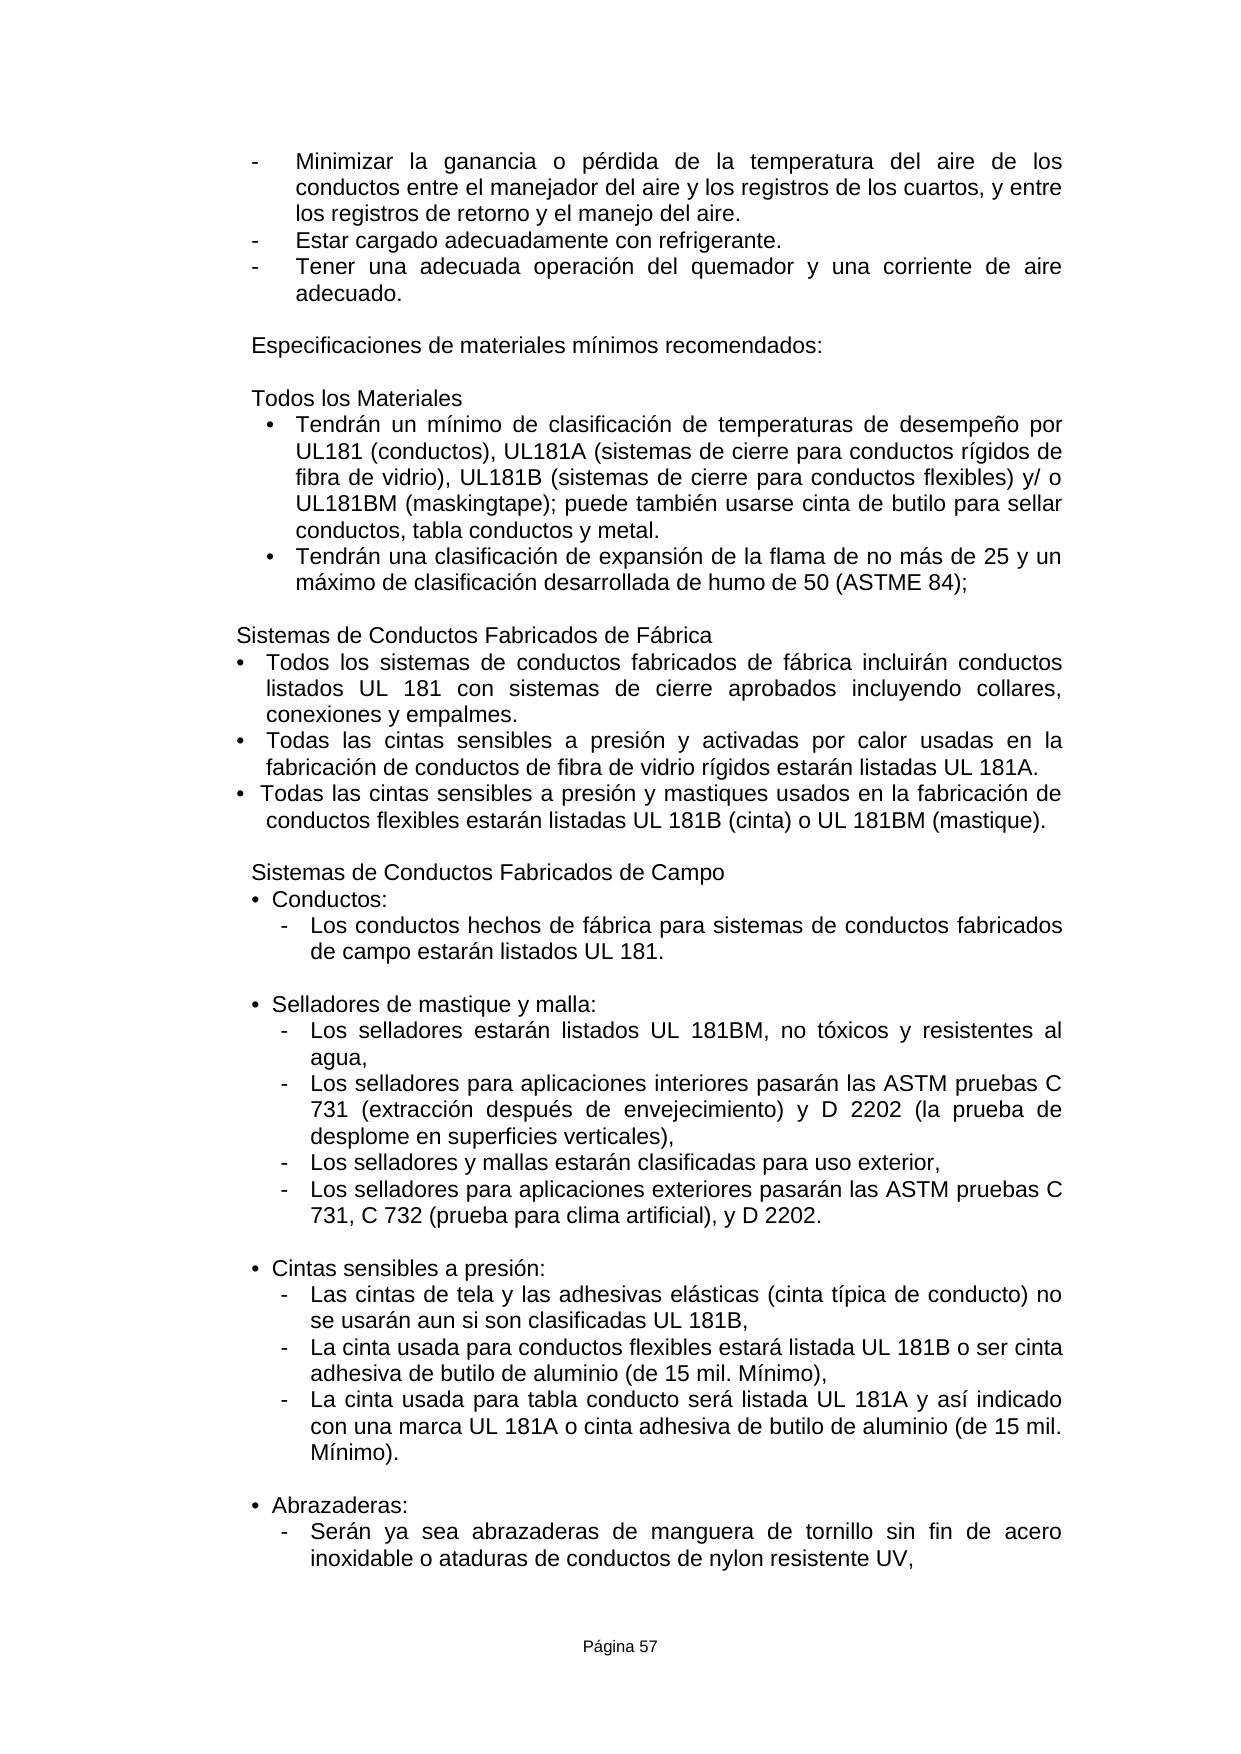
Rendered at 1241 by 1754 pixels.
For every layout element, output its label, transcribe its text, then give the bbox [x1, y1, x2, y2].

list Sistemas de Conductos Fabricados de Campo [251, 859, 1063, 886]
list - La cinta usada para conductos flexibles estará listada UL 181B o ser cinta adhesiva de butilo de aluminio (de 15 mil. Mínimo), [280, 1334, 1063, 1386]
list - Los selladores y mallas estarán clasificadas para uso exterior, [280, 1149, 1063, 1176]
list Todos los Materiales [251, 385, 1063, 411]
list Sistemas de Conductos Fabricados de Fábrica [236, 622, 1063, 648]
list • Tendrán una clasificación de expansión de la flama de no más de 25 y un máximo de clasificación desarrollada de humo de 50 (ASTME 84); [266, 543, 1063, 596]
list - Serán ya sea abrazaderas de manguera de tornillo sin fin de acero inoxidable o ataduras de conductos de nylon resistente UV, [280, 1518, 1063, 1571]
list - Los selladores estarán listados UL 181BM, no tóxicos y resistentes al agua, [280, 1017, 1063, 1070]
list • Tendrán un mínimo de clasificación de temperaturas de desempeño por UL181 (conductos), UL181A (sistemas de cierre para conductos rígidos de fibra de vidrio), UL181B (sistemas de cierre para conductos flexibles) y/ o UL181BM (maskingtape); puede también usarse cinta de butilo para sellar conductos, tabla conductos y metal. [266, 411, 1063, 543]
list Especificaciones de materiales mínimos recomendados: [251, 332, 1063, 358]
list - Tener una adecuada operación del quemador y una corriente de aire adecuado. [251, 253, 1063, 306]
list • Todas las cintas sensibles a presión y mastiques usados en la fabricación de conductos flexibles estarán listadas UL 181B (cinta) o UL 181BM (mastique). [236, 780, 1063, 833]
list • Todas las cintas sensibles a presión y activadas por calor usadas en la fabricación de conductos de fibra de vidrio rígidos estarán listadas UL 181A. [236, 727, 1063, 780]
list - Estar cargado adecuadamente con refrigerante. [251, 227, 1063, 253]
list - Los selladores para aplicaciones exteriores pasarán las ASTM pruebas C 731, C 732 (prueba para clima artificial), y D 2202. [280, 1176, 1063, 1228]
list • Cintas sensibles a presión: [251, 1254, 1063, 1281]
list - Los selladores para aplicaciones interiores pasarán las ASTM pruebas C 731 (extracción después de envejecimiento) y D 2202 (la prueba de desplome en superficies verticales), [280, 1070, 1063, 1149]
list • Conductos: [251, 886, 1063, 912]
list - Las cintas de tela y las adhesivas elásticas (cinta típica de conducto) no se usarán aun si son clasificadas UL 181B, [280, 1281, 1063, 1334]
list • Todos los sistemas de conductos fabricados de fábrica incluirán conductos listados UL 181 con sistemas de cierre aprobados incluyendo collares, conexiones y empalmes. [236, 648, 1063, 727]
list - Minimizar la ganancia o pérdida de la temperatura del aire de los conductos entre el manejador del aire y los registros de los cuartos, y entre los registros de retorno y el manejo del aire. [251, 148, 1063, 227]
list • Abrazaderas: [251, 1492, 1063, 1518]
list • Selladores de mastique y malla: [251, 991, 1063, 1017]
list - Los conductos hechos de fábrica para sistemas de conductos fabricados de campo estarán listados UL 181. [280, 912, 1063, 965]
list - La cinta usada para tabla conducto será listada UL 181A y así indicado con una marca UL 181A o cinta adhesiva de butilo de aluminio (de 15 mil. Mínimo). [280, 1386, 1063, 1465]
